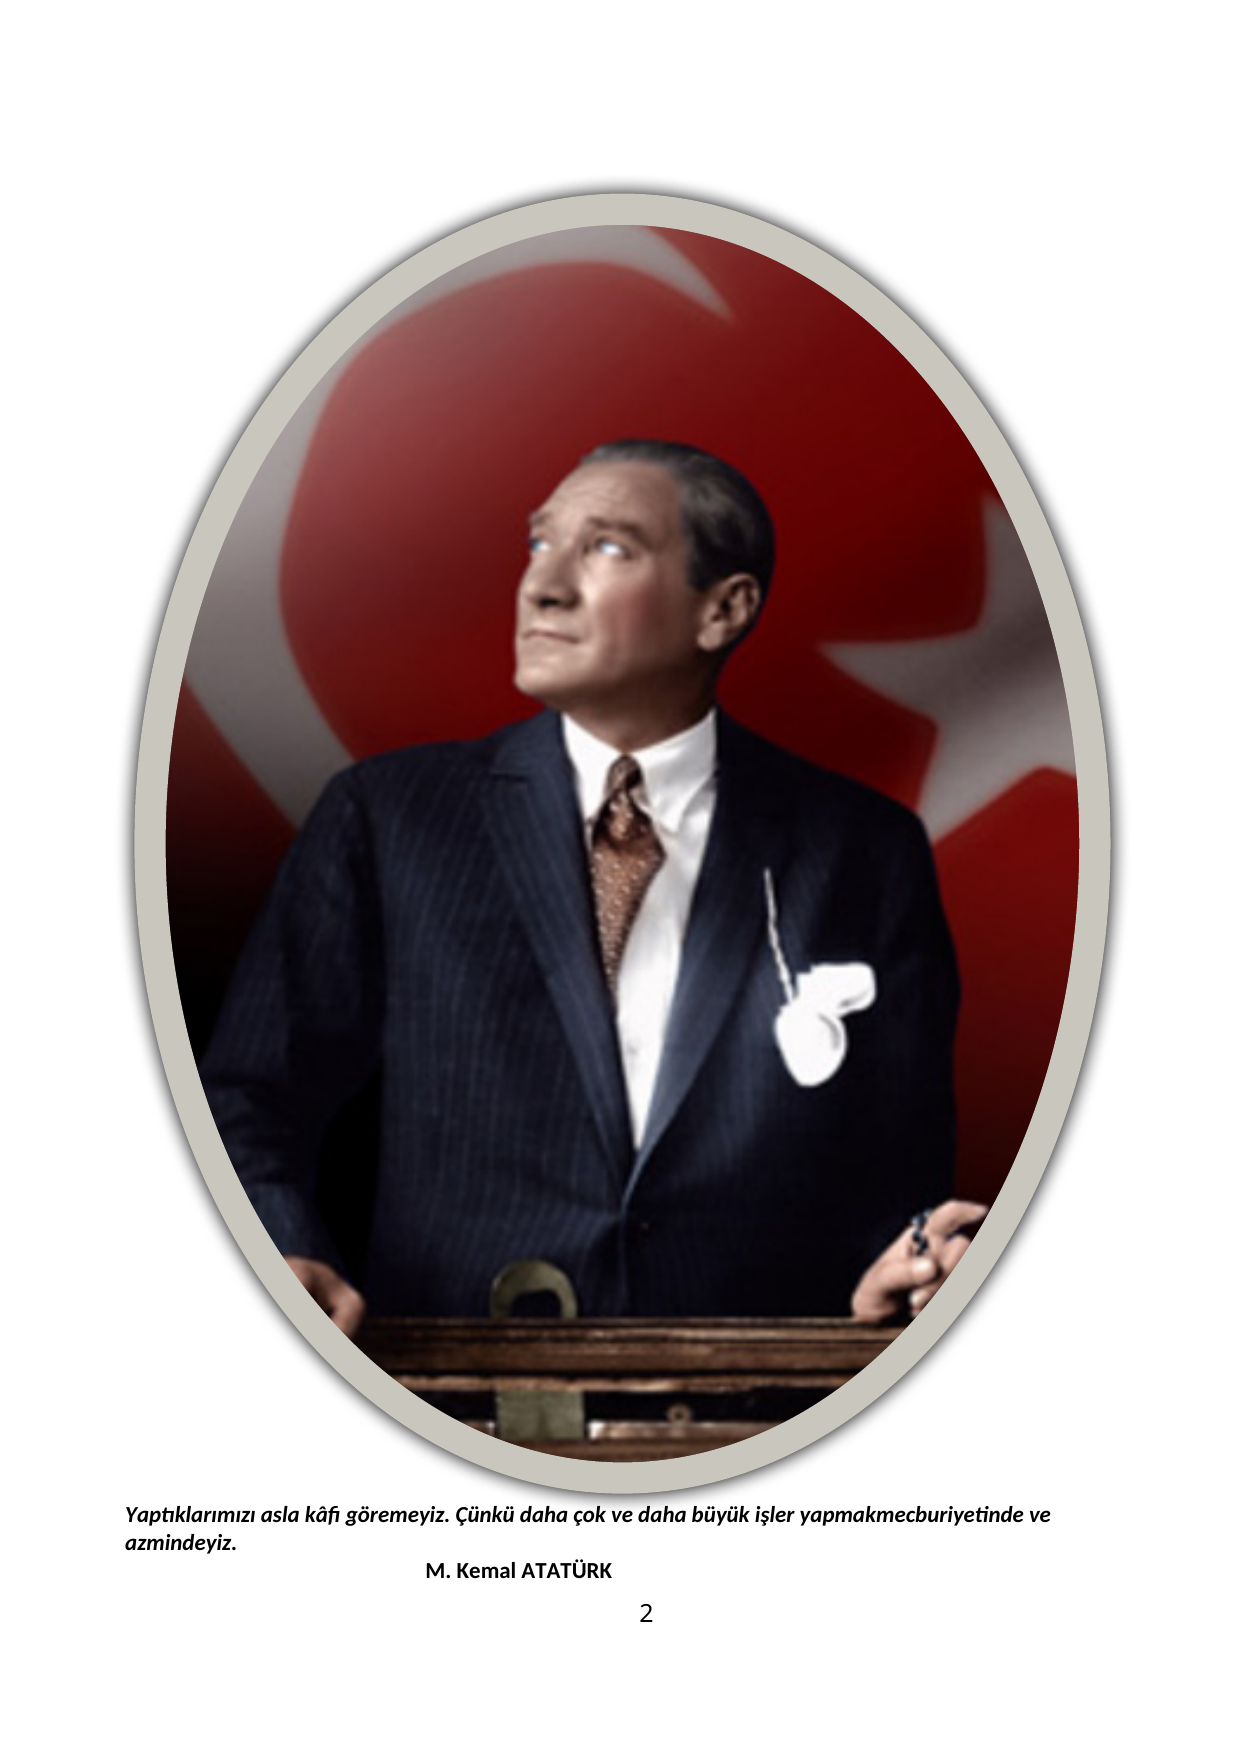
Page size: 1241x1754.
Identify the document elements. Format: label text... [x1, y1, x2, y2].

table_cell %69 [125, 190, 1125, 1508]
picture [166, 225, 1079, 1462]
